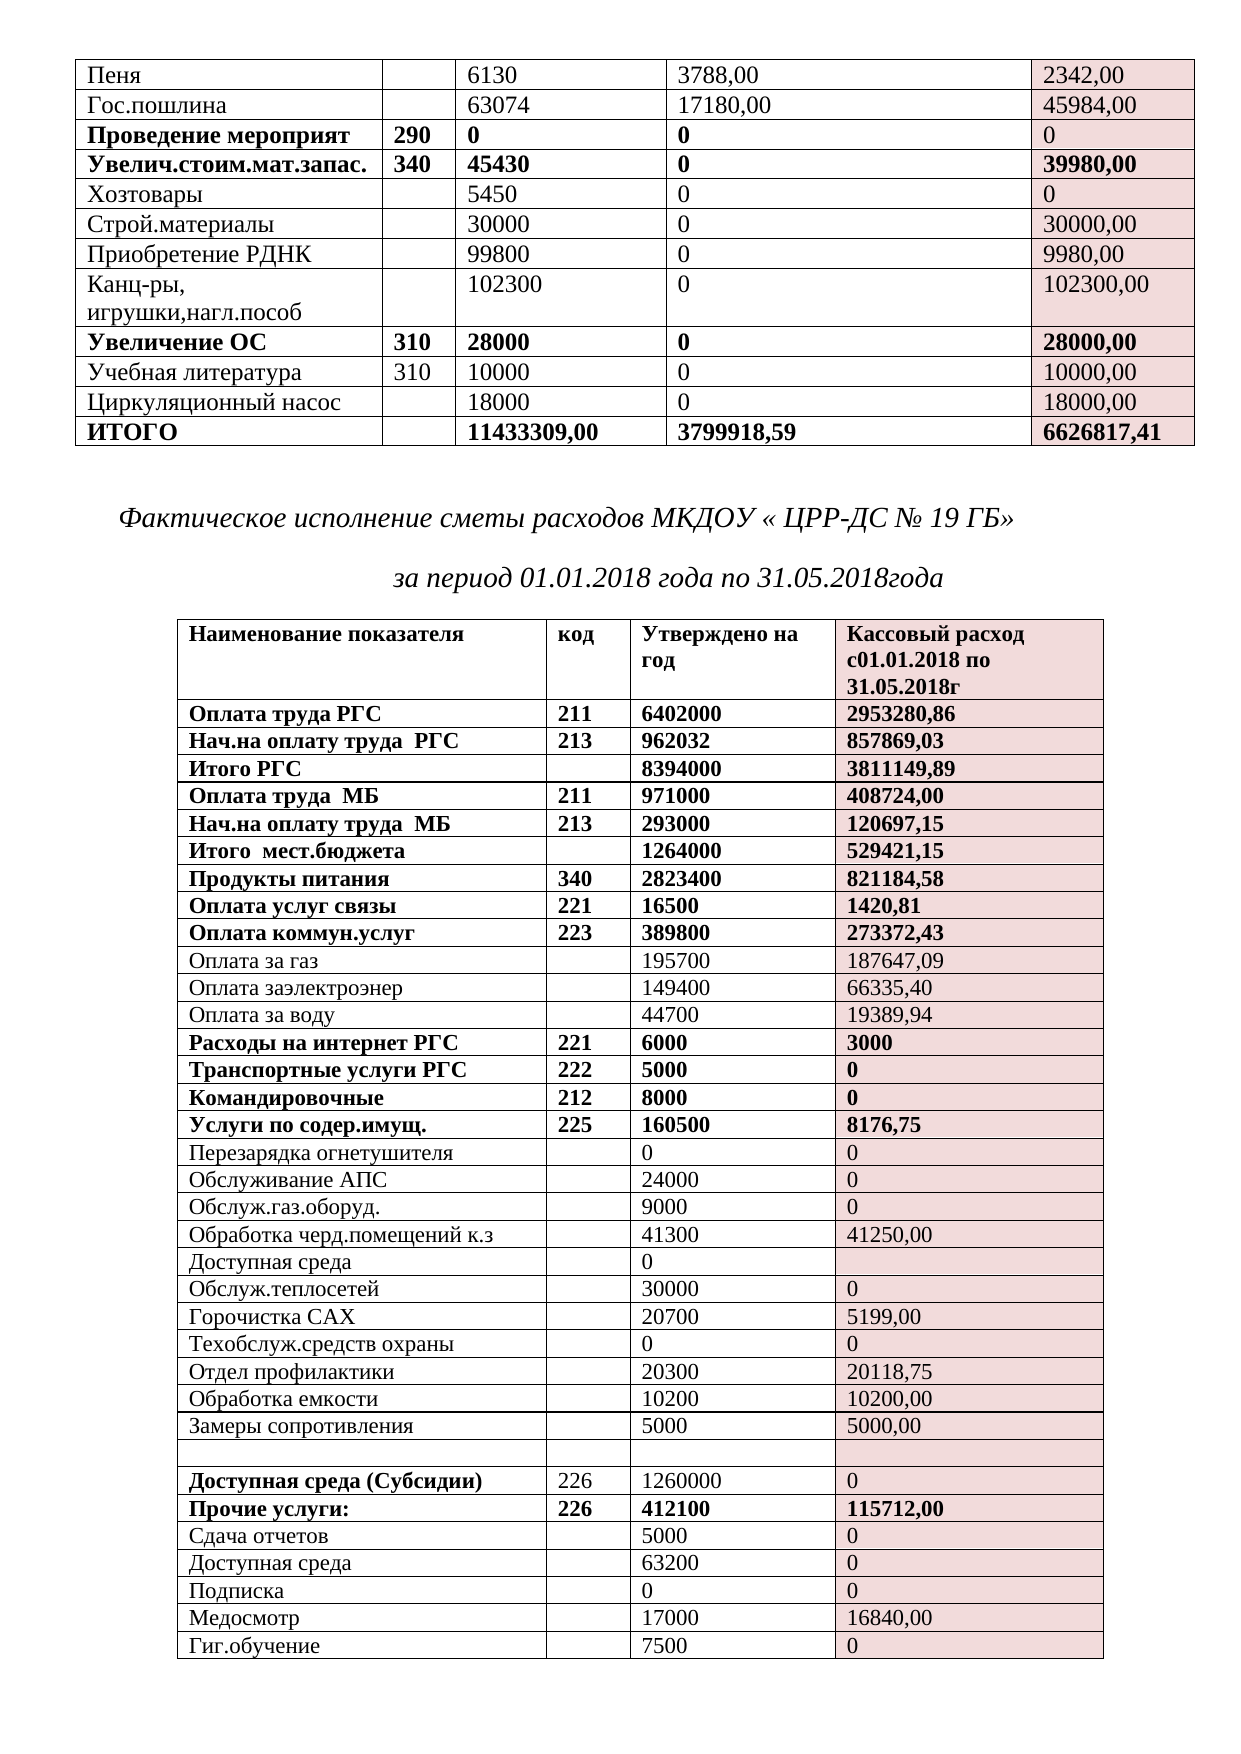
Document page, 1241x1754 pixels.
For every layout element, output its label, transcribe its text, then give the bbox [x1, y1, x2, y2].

table_cell 11433309,00 [456, 417, 666, 445]
table_cell [836, 1440, 1103, 1466]
table_cell 9980,00 [1032, 239, 1194, 268]
table_cell 28000 [456, 327, 666, 356]
table_cell [178, 1440, 546, 1466]
table_cell 44700 [631, 1002, 835, 1028]
table_cell [383, 60, 455, 89]
table_cell Увелич.стоим.мат.запас. [76, 150, 382, 178]
table_cell 3788,00 [667, 60, 1031, 89]
table_cell 1420,81 [836, 892, 1103, 918]
table_cell Обслуж.теплосетей [178, 1276, 546, 1302]
table_cell 20700 [631, 1303, 835, 1329]
table_cell 0 [1032, 120, 1194, 148]
table_cell Услуги по содер.имущ. [178, 1111, 546, 1137]
table_cell 30000 [456, 209, 666, 238]
table_cell 0 [836, 1522, 1103, 1548]
table_cell 0 [456, 120, 666, 148]
table_cell 857869,03 [836, 728, 1103, 754]
table_cell 115712,00 [836, 1495, 1103, 1521]
table_cell 0 [667, 327, 1031, 356]
table_cell Оплата услуг связы [178, 892, 546, 918]
table_cell [547, 947, 630, 973]
table_cell 5450 [456, 179, 666, 208]
table_cell 0 [667, 209, 1031, 238]
table_cell Медосмотр [178, 1604, 546, 1631]
table_cell [383, 239, 455, 268]
table_cell Сдача отчетов [178, 1522, 546, 1548]
table_cell ИТОГО [76, 417, 382, 445]
table_cell Строй.материалы [76, 209, 382, 238]
table_cell 1260000 [631, 1467, 835, 1494]
table_cell [547, 755, 630, 781]
table_cell [383, 179, 455, 208]
table_cell 18000 [456, 387, 666, 416]
table_cell Прочие услуги: [178, 1495, 546, 1521]
table_cell 0 [836, 1550, 1103, 1576]
table_cell Перезарядка огнетушителя [178, 1139, 546, 1165]
table_cell [547, 1385, 630, 1411]
table_cell Циркуляционный насос [76, 387, 382, 416]
table_cell 273372,43 [836, 919, 1103, 946]
table_cell 0 [836, 1193, 1103, 1220]
table_cell Обслуживание АПС [178, 1166, 546, 1192]
table_cell 340 [383, 150, 455, 178]
table_cell Итого РГС [178, 755, 546, 781]
table_cell 99800 [456, 239, 666, 268]
table_cell [547, 1358, 630, 1384]
table_cell 0 [667, 269, 1031, 326]
table_cell [547, 1330, 630, 1357]
table_cell 39980,00 [1032, 150, 1194, 178]
table_cell 310 [383, 327, 455, 356]
table_cell Горочистка САХ [178, 1303, 546, 1329]
table_cell Оплата труда РГС [178, 700, 546, 727]
table_cell Учебная литература [76, 357, 382, 386]
table_cell 5000 [631, 1056, 835, 1083]
table_header код [547, 620, 630, 699]
table_cell Замеры сопротивления [178, 1413, 546, 1439]
table_cell 226 [547, 1467, 630, 1494]
table_cell 8000 [631, 1084, 835, 1110]
table_cell [631, 1440, 835, 1466]
table_cell 222 [547, 1056, 630, 1083]
table_cell 8176,75 [836, 1111, 1103, 1137]
table_cell 0 [836, 1276, 1103, 1302]
table_cell 3811149,89 [836, 755, 1103, 781]
table_cell 6000 [631, 1029, 835, 1055]
table_cell [547, 974, 630, 1001]
table_cell 0 [836, 1166, 1103, 1192]
table_cell 7500 [631, 1632, 835, 1658]
table_cell 213 [547, 810, 630, 836]
table_cell [547, 1166, 630, 1192]
table_cell [547, 1604, 630, 1631]
table_header Наименование показателя [178, 620, 546, 699]
table_cell Пеня [76, 60, 382, 89]
table_cell 221 [547, 892, 630, 918]
table_cell 9000 [631, 1193, 835, 1220]
table_cell 195700 [631, 947, 835, 973]
table_cell 2342,00 [1032, 60, 1194, 89]
table_cell 821184,58 [836, 865, 1103, 891]
table_cell 0 [667, 387, 1031, 416]
table_cell [547, 1550, 630, 1576]
table_cell 6626817,41 [1032, 417, 1194, 445]
table_cell [547, 1413, 630, 1439]
table_cell Оплата заэлектроэнер [178, 974, 546, 1001]
table_cell 16840,00 [836, 1604, 1103, 1631]
table_cell [383, 417, 455, 445]
table_cell 10200,00 [836, 1385, 1103, 1411]
table_cell 20300 [631, 1358, 835, 1384]
table_cell Проведение мероприят [76, 120, 382, 148]
table_cell 30000 [631, 1276, 835, 1302]
text Фактическое исполнение сметы расходов МКДОУ « ЦРР-ДС № 19 ГБ» [118, 500, 1152, 534]
table_cell 102300 [456, 269, 666, 326]
table_cell 20118,75 [836, 1358, 1103, 1384]
table_cell Обслуж.газ.оборуд. [178, 1193, 546, 1220]
table_cell 6130 [456, 60, 666, 89]
table_cell [547, 1276, 630, 1302]
table_cell 45430 [456, 150, 666, 178]
table_cell 6402000 [631, 700, 835, 727]
table_cell [547, 1139, 630, 1165]
table_cell 412100 [631, 1495, 835, 1521]
table_cell Отдел профилактики [178, 1358, 546, 1384]
table_cell 0 [667, 179, 1031, 208]
table_cell 3799918,59 [667, 417, 1031, 445]
table_cell 0 [836, 1056, 1103, 1083]
table_cell 971000 [631, 783, 835, 809]
table_cell 120697,15 [836, 810, 1103, 836]
table_cell 45984,00 [1032, 90, 1194, 119]
table_cell 213 [547, 728, 630, 754]
table_cell 66335,40 [836, 974, 1103, 1001]
table_cell [547, 1632, 630, 1658]
table_cell 41300 [631, 1221, 835, 1247]
table_cell 5000 [631, 1522, 835, 1548]
table_cell Гос.пошлина [76, 90, 382, 119]
table_cell 529421,15 [836, 837, 1103, 863]
table_cell 0 [667, 357, 1031, 386]
table_cell Оплата труда МБ [178, 783, 546, 809]
table_cell [547, 837, 630, 863]
table_cell Хозтовары [76, 179, 382, 208]
table_cell Подписка [178, 1577, 546, 1603]
table_header Кассовый расход с01.01.2018 по 31.05.2018г [836, 620, 1103, 699]
table_cell [547, 1577, 630, 1603]
table_cell [383, 269, 455, 326]
table_cell 18000,00 [1032, 387, 1194, 416]
table_cell 149400 [631, 974, 835, 1001]
table_cell 0 [836, 1084, 1103, 1110]
table_cell 0 [667, 239, 1031, 268]
table_cell 16500 [631, 892, 835, 918]
table_cell 0 [667, 150, 1031, 178]
table_cell 24000 [631, 1166, 835, 1192]
table_cell [383, 209, 455, 238]
table_cell 0 [631, 1139, 835, 1165]
table_cell Доступная среда (Субсидии) [178, 1467, 546, 1494]
table_cell 17180,00 [667, 90, 1031, 119]
table_cell Гиг.обучение [178, 1632, 546, 1658]
table_cell Итого мест.бюджета [178, 837, 546, 863]
table_cell [547, 1522, 630, 1548]
table_cell 293000 [631, 810, 835, 836]
table_cell [383, 90, 455, 119]
table_cell 19389,94 [836, 1002, 1103, 1028]
table_cell 0 [631, 1330, 835, 1357]
table_cell 10000,00 [1032, 357, 1194, 386]
list за период 01.01.2018 года по 31.05.2018года [306, 560, 1152, 593]
table_cell 3000 [836, 1029, 1103, 1055]
table_cell 102300,00 [1032, 269, 1194, 326]
table_cell 28000,00 [1032, 327, 1194, 356]
table_cell Обработка емкости [178, 1385, 546, 1411]
table_cell [547, 1303, 630, 1329]
table_cell [547, 1440, 630, 1466]
table_cell [547, 1248, 630, 1274]
table_cell 0 [836, 1577, 1103, 1603]
table_cell Оплата за воду [178, 1002, 546, 1028]
table_cell 0 [836, 1632, 1103, 1658]
table_cell 63200 [631, 1550, 835, 1576]
table_cell 5000 [631, 1413, 835, 1439]
table_cell 0 [836, 1467, 1103, 1494]
table_cell 63074 [456, 90, 666, 119]
table_cell Командировочные [178, 1084, 546, 1110]
table_cell 211 [547, 783, 630, 809]
table_cell 0 [836, 1330, 1103, 1357]
table_cell 389800 [631, 919, 835, 946]
table_cell 17000 [631, 1604, 835, 1631]
table_cell 2823400 [631, 865, 835, 891]
table_cell 290 [383, 120, 455, 148]
table_cell 5199,00 [836, 1303, 1103, 1329]
table_cell 5000,00 [836, 1413, 1103, 1439]
table_cell Приобретение РДНК [76, 239, 382, 268]
table_cell Обработка черд.помещений к.з [178, 1221, 546, 1247]
table_cell [547, 1002, 630, 1028]
table_cell 212 [547, 1084, 630, 1110]
table_cell 10200 [631, 1385, 835, 1411]
table_cell 310 [383, 357, 455, 386]
table_cell [836, 1248, 1103, 1274]
table_cell Расходы на интернет РГС [178, 1029, 546, 1055]
table_cell Канц-ры, игрушки,нагл.пособ [76, 269, 382, 326]
table_cell Нач.на оплату труда МБ [178, 810, 546, 836]
table_cell 8394000 [631, 755, 835, 781]
table_cell 340 [547, 865, 630, 891]
table_cell Нач.на оплату труда РГС [178, 728, 546, 754]
table_cell 160500 [631, 1111, 835, 1137]
table_cell [547, 1221, 630, 1247]
table_header Утверждено на год [631, 620, 835, 699]
table_cell 187647,09 [836, 947, 1103, 973]
table_cell Оплата за газ [178, 947, 546, 973]
table_cell Техобслуж.средств охраны [178, 1330, 546, 1357]
table_cell 962032 [631, 728, 835, 754]
table_cell 223 [547, 919, 630, 946]
table_cell 0 [836, 1139, 1103, 1165]
table_cell [383, 387, 455, 416]
table_cell 0 [1032, 179, 1194, 208]
table_cell 211 [547, 700, 630, 727]
table_cell Оплата коммун.услуг [178, 919, 546, 946]
table_cell 41250,00 [836, 1221, 1103, 1247]
table_cell Увеличение ОС [76, 327, 382, 356]
table_cell 10000 [456, 357, 666, 386]
table_cell 221 [547, 1029, 630, 1055]
table_cell 2953280,86 [836, 700, 1103, 727]
table_cell 30000,00 [1032, 209, 1194, 238]
table_cell Доступная среда [178, 1248, 546, 1274]
table_cell 225 [547, 1111, 630, 1137]
table_cell Транспортные услуги РГС [178, 1056, 546, 1083]
table_cell 0 [667, 120, 1031, 148]
table_cell [547, 1193, 630, 1220]
table_cell Доступная среда [178, 1550, 546, 1576]
table_cell 0 [631, 1577, 835, 1603]
table_cell 0 [631, 1248, 835, 1274]
table_cell 408724,00 [836, 783, 1103, 809]
table_cell Продукты питания [178, 865, 546, 891]
table_cell 226 [547, 1495, 630, 1521]
table_cell 1264000 [631, 837, 835, 863]
